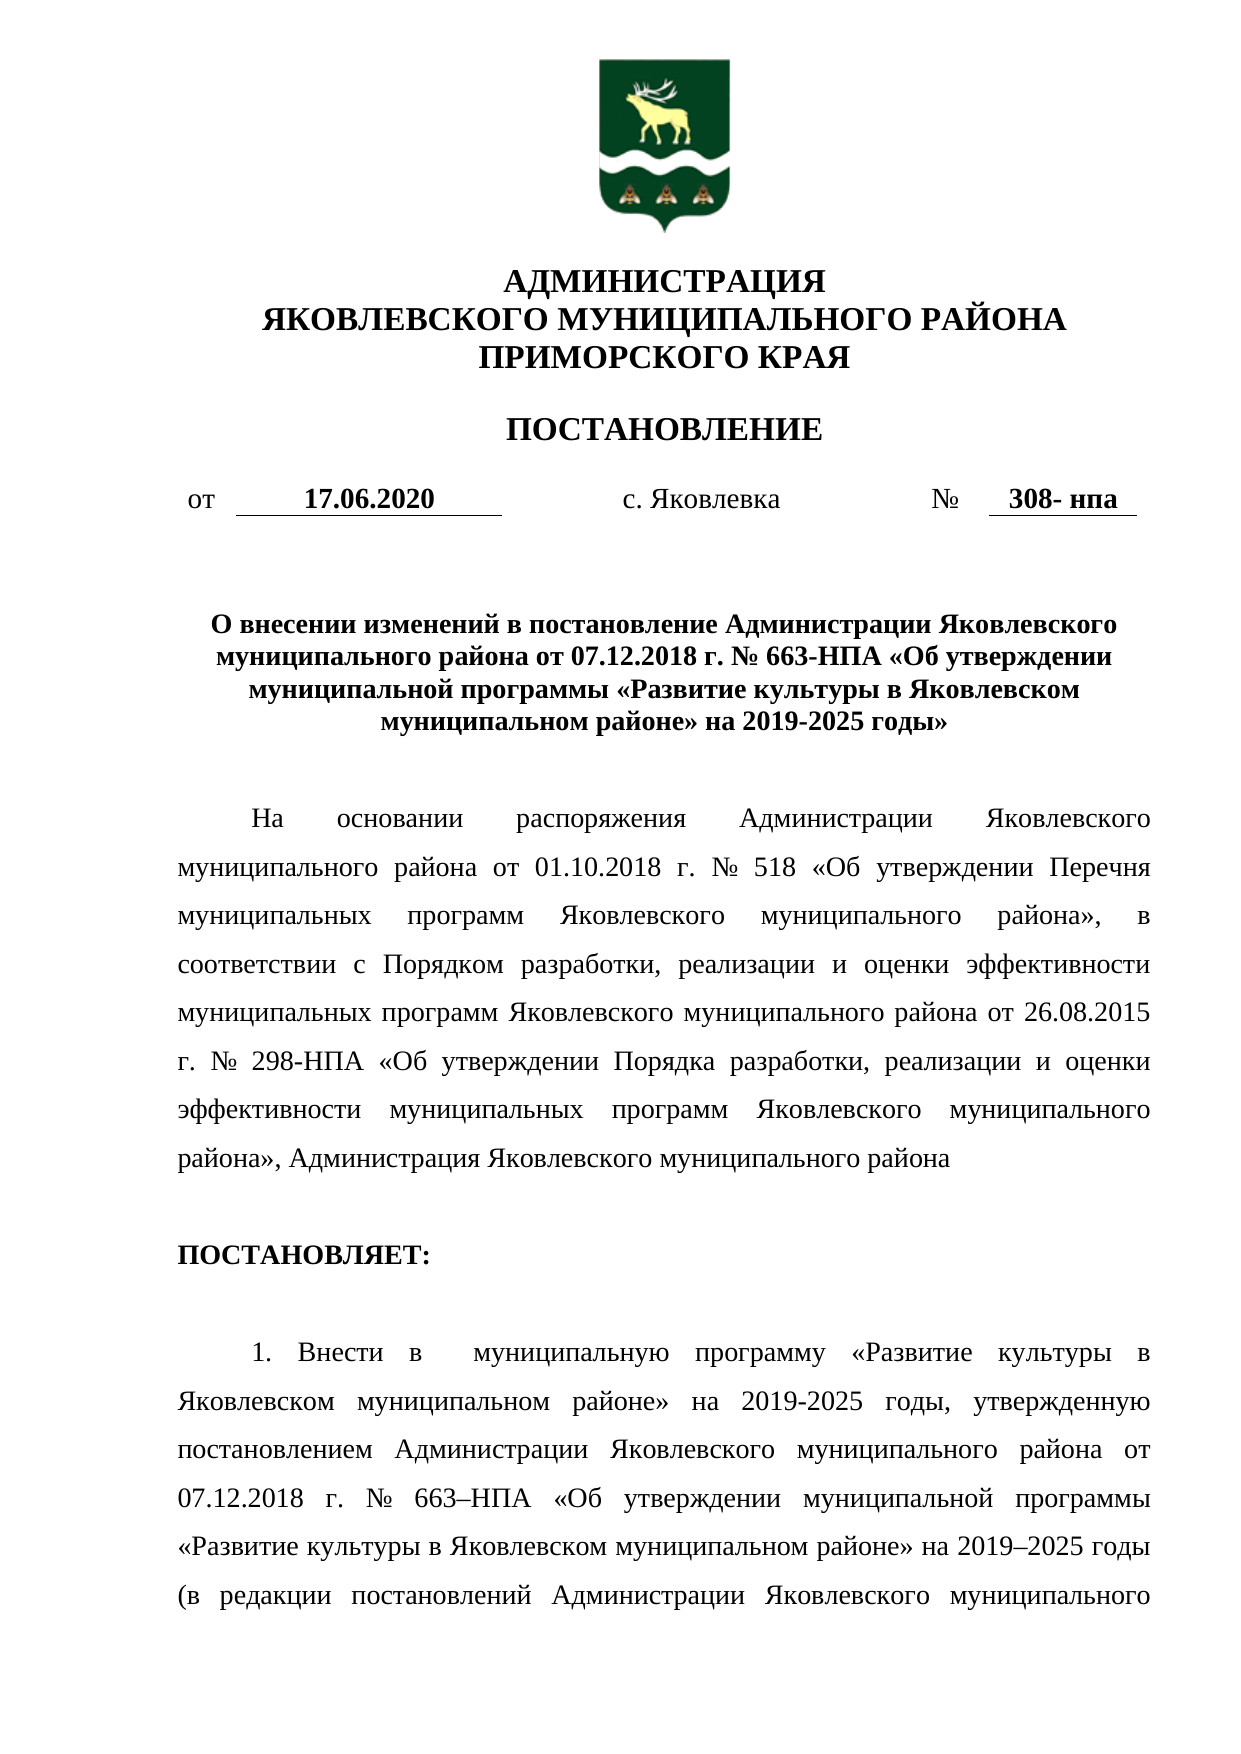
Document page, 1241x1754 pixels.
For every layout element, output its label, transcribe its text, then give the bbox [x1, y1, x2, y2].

picture [598, 59, 731, 233]
table_header 17.06.2020 [236, 481, 502, 515]
table_header от [166, 481, 236, 515]
table_header № [901, 481, 989, 515]
table_header с. Яковлевка [502, 481, 901, 515]
text ПОСТАНОВЛЯЕТ: [177, 1238, 1152, 1271]
text АДМИНИСТРАЦИЯ [177, 261, 1152, 299]
text ПОСТАНОВЛЕНИЕ [177, 409, 1152, 448]
table_header 308- нпа [989, 481, 1137, 515]
text О внесении изменений в постановление Администрации Яковлевского муниципального района от 07.12.2018 г. № 663-НПА «Об утверждении муниципальной программы «Развитие культуры в Яковлевском муниципальном районе» на 2019-2025 годы» [177, 607, 1152, 737]
text ПРИМОРСКОГО КРАЯ [177, 338, 1152, 376]
text На основании распоряжения Администрации Яковлевского муниципального района от 01.10.2018 г. № 518 «Об утверждении Перечня муниципальных программ Яковлевского муниципального района», в соответствии с Порядком разработки, реализации и оценки эффективности муниципальных программ Яковлевского муниципального района от 26.08.2015 г. № 298-НПА «Об утверждении Порядка разработки, реализации и оценки эффективности муниципальных программ Яковлевского муниципального района», Администрация Яковлевского муниципального района [177, 801, 1152, 1173]
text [177, 1335, 1152, 1610]
text ЯКОВЛЕВСКОГО МУНИЦИПАЛЬНОГО РАЙОНА [177, 299, 1152, 338]
